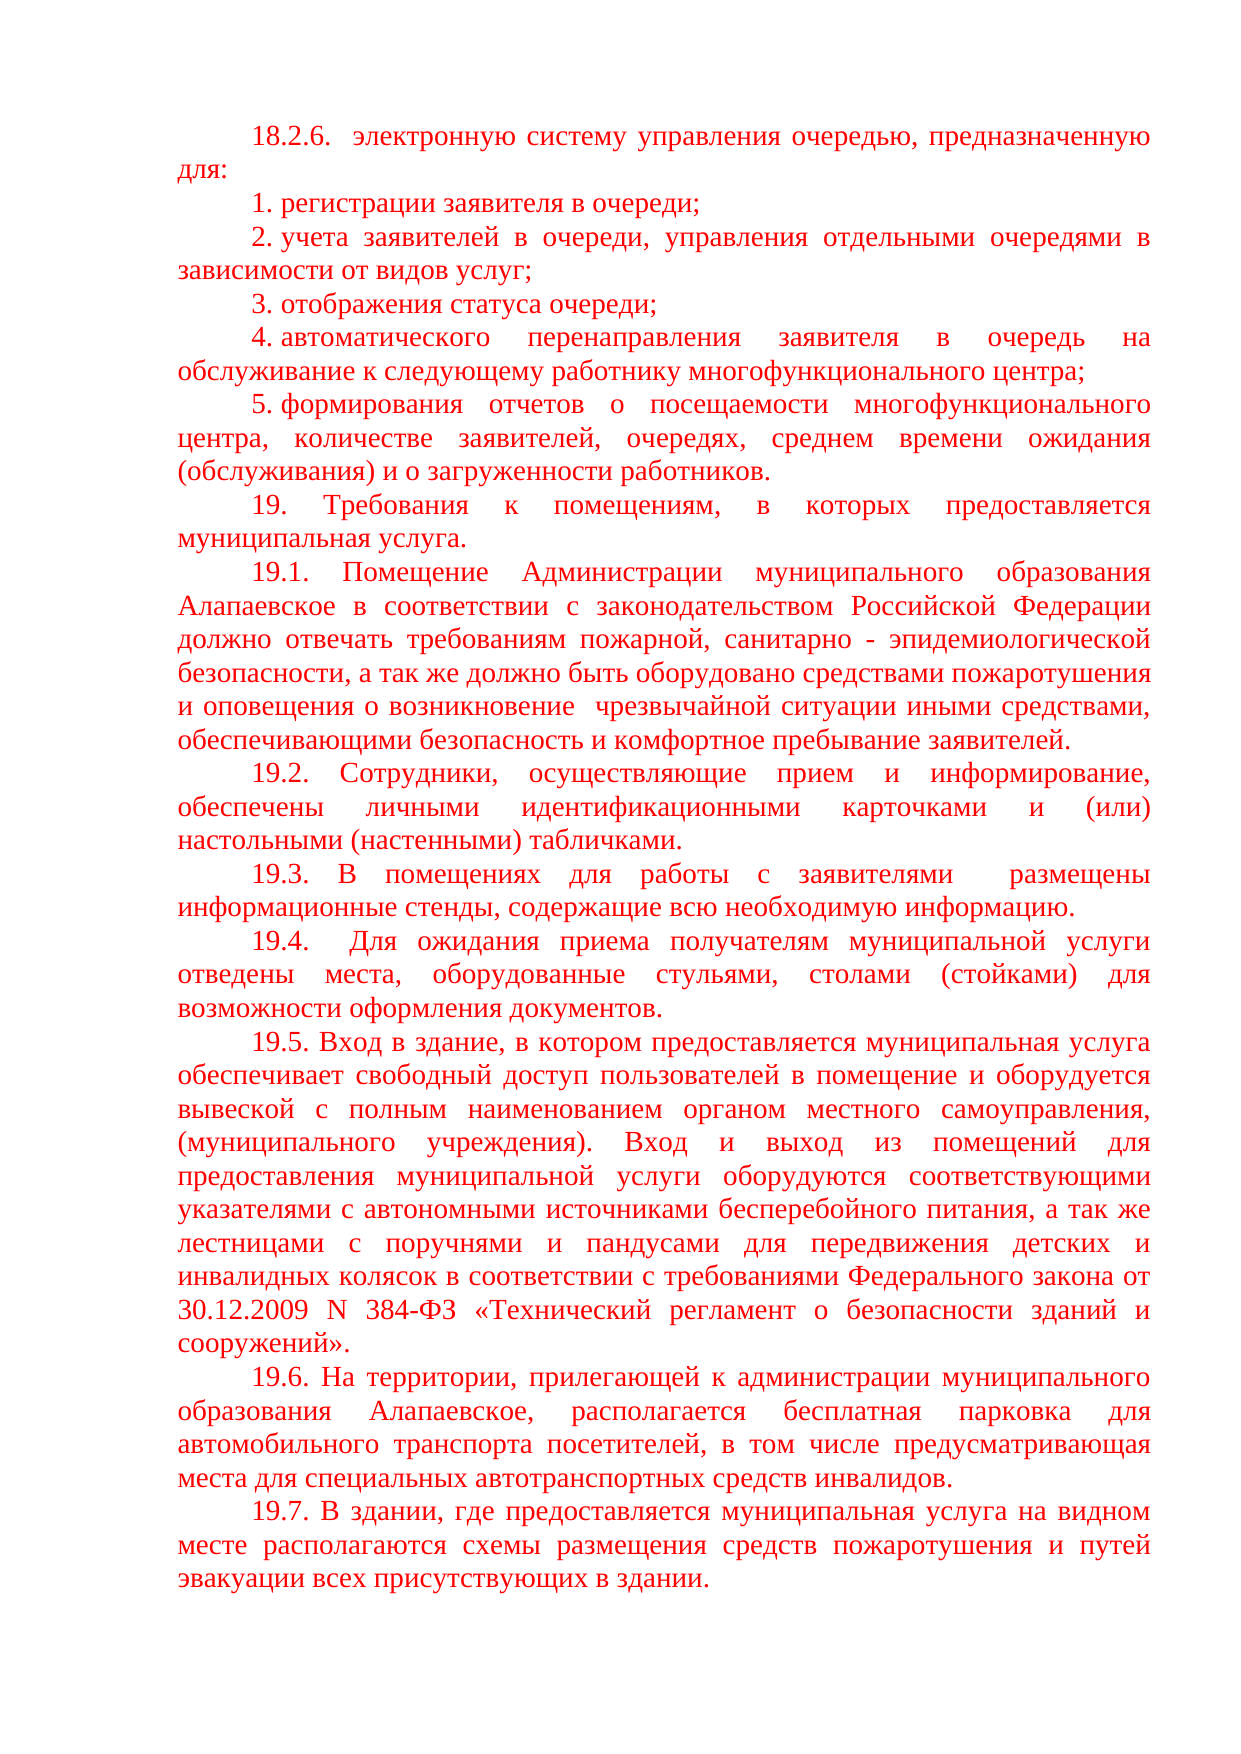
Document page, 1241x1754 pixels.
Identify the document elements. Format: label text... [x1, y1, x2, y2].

text 19.6. На территории, прилегающей к администрации муниципального образования Алапаевское, располагается бесплатная парковка для автомобильного транспорта посетителей, в том числе предусматривающая места для специальных автотранспортных средств инвалидов. [177, 1359, 1152, 1493]
list формирования отчетов о посещаемости многофункционального центра, количестве заявителей, очередях, среднем времени ожидания (обслуживания) и о загруженности работников. [177, 386, 1152, 487]
text 19.1. Помещение Администрации муниципального образования Алапаевское в соответствии с законодательством Российской Федерации должно отвечать требованиям пожарной, санитарно - эпидемиологической безопасности, а так же должно быть оборудовано средствами пожаротушения и оповещения о возникновение чрезвычайной ситуации иными средствами, обеспечивающими безопасность и комфортное пребывание заявителей. [177, 554, 1152, 755]
text 19.7. В здании, где предоставляется муниципальная услуга на видном месте располагаются схемы размещения средств пожаротушения и путей эвакуации всех присутствующих в здании. [177, 1493, 1152, 1594]
text 19.5. Вход в здание, в котором предоставляется муниципальная услуга обеспечивает свободный доступ пользователей в помещение и оборудуется вывеской с полным наименованием органом местного самоуправления, (муниципального учреждения). Вход и выход из помещений для предоставления муниципальной услуги оборудуются соответствующими указателями с автономными источниками бесперебойного питания, а так же лестницами с поручнями и пандусами для передвижения детских и инвалидных колясок в соответствии с требованиями Федерального закона от 30.12.2009 N 384-ФЗ «Технический регламент о безопасности зданий и сооружений». [177, 1024, 1152, 1359]
text 19. Требования к помещениям, в которых предоставляется муниципальная услуга. [177, 487, 1152, 554]
text 19.3. В помещениях для работы с заявителями размещены информационные стенды, содержащие всю необходимую информацию. [177, 856, 1152, 923]
text 18.2.6. электронную систему управления очередью, предназначенную для: [177, 118, 1152, 185]
list регистрации заявителя в очереди; [177, 185, 1152, 219]
text 19.4. Для ожидания приема получателям муниципальной услуги отведены места, оборудованные стульями, столами (стойками) для возможности оформления документов. [177, 923, 1152, 1024]
list учета заявителей в очереди, управления отдельными очередями в зависимости от видов услуг; [177, 219, 1152, 286]
list автоматического перенаправления заявителя в очередь на обслуживание к следующему работнику многофункционального центра; [177, 319, 1152, 386]
text 19.2. Сотрудники, осуществляющие прием и информирование, обеспечены личными идентификационными карточками и (или) настольными (настенными) табличками. [177, 755, 1152, 856]
list отображения статуса очереди; [177, 286, 1152, 319]
